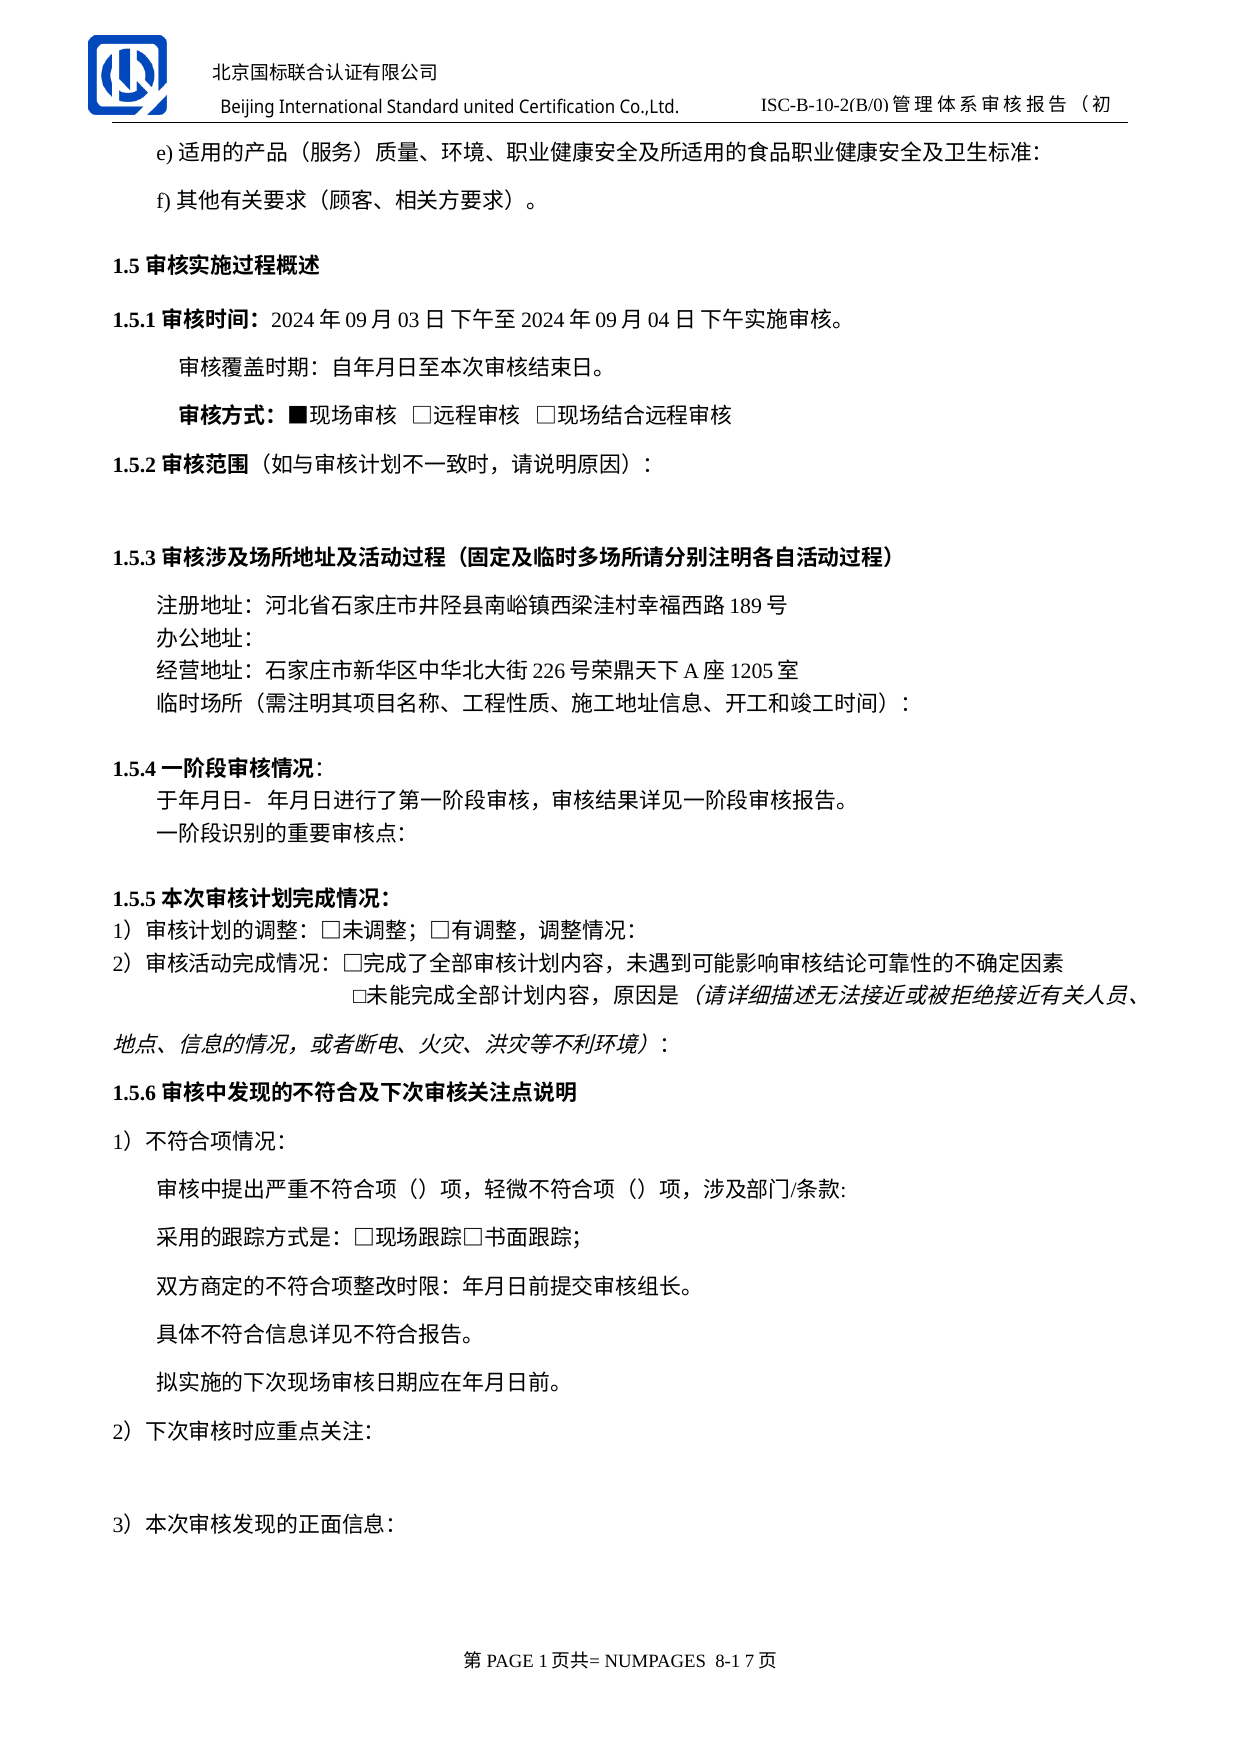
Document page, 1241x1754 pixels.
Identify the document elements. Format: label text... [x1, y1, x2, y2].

text 经营地址：石家庄市新华区中华北大街226号荣鼎天下A座1205室 [112, 653, 1128, 685]
text 双方商定的不符合项整改时限：年月日前提交审核组长。 [156, 1268, 1128, 1301]
text 3）本次审核发现的正面信息： [112, 1507, 1128, 1539]
text 1）审核计划的调整：□未调整；□有调整，调整情况： [112, 913, 1128, 945]
text 采用的跟踪方式是：□现场跟踪□书面跟踪； [112, 1220, 1128, 1252]
text f) 其他有关要求（顾客、相关方要求）。 [112, 183, 1128, 216]
text 办公地址： [112, 620, 1128, 653]
text 1.5.1 审核时间：2024年09月03日 下午至2024年09月04日 下午实施审核。 [112, 301, 1128, 334]
picture [88, 35, 167, 115]
text 注册地址：河北省石家庄市井陉县南峪镇西梁洼村幸福西路189号 [112, 588, 1128, 620]
text 2）下次审核时应重点关注： [112, 1413, 1128, 1446]
text 1.5.3 审核涉及场所地址及活动过程（固定及临时多场所请分别注明各自活动过程） [112, 539, 1128, 572]
text 具体不符合信息详见不符合报告。 [156, 1317, 1128, 1349]
text 2）审核活动完成情况：□完成了全部审核计划内容，未遇到可能影响审核结论可靠性的不确定因素 [112, 945, 1128, 978]
text 一阶段识别的重要审核点： [112, 815, 1128, 848]
text 拟实施的下次现场审核日期应在年月日前。 [112, 1365, 1128, 1397]
text 1）不符合项情况： [112, 1123, 1128, 1156]
text e) 适用的产品（服务）质量、环境、职业健康安全及所适用的食品职业健康安全及卫生标准： [112, 135, 1128, 167]
text 1.5.4 一阶段审核情况： [112, 750, 1128, 783]
text 临时场所（需注明其项目名称、工程性质、施工地址信息、开工和竣工时间）： [112, 685, 1128, 718]
text 审核中提出严重不符合项（）项，轻微不符合项（）项，涉及部门/条款: [112, 1172, 1128, 1204]
text 1.5.6 审核中发现的不符合及下次审核关注点说明 [112, 1075, 1128, 1107]
text 1.5.5 本次审核计划完成情况： [112, 880, 1128, 913]
text 审核覆盖时期：自年月日至本次审核结束日。 [112, 349, 1128, 382]
text 1.5 审核实施过程概述 [112, 248, 1128, 280]
text 审核方式：■现场审核 □远程审核 □现场结合远程审核 [112, 398, 1128, 430]
text □未能完成全部计划内容，原因是（请详细描述无法接近或被拒绝接近有关人员、地点、信息的情况，或者断电、火灾、洪灾等不利环境）： [112, 978, 1128, 1059]
text 1.5.2 审核范围（如与审核计划不一致时，请说明原因）： [112, 446, 1128, 479]
text 于年月日- 年月日进行了第一阶段审核，审核结果详见一阶段审核报告。 [112, 783, 1128, 815]
